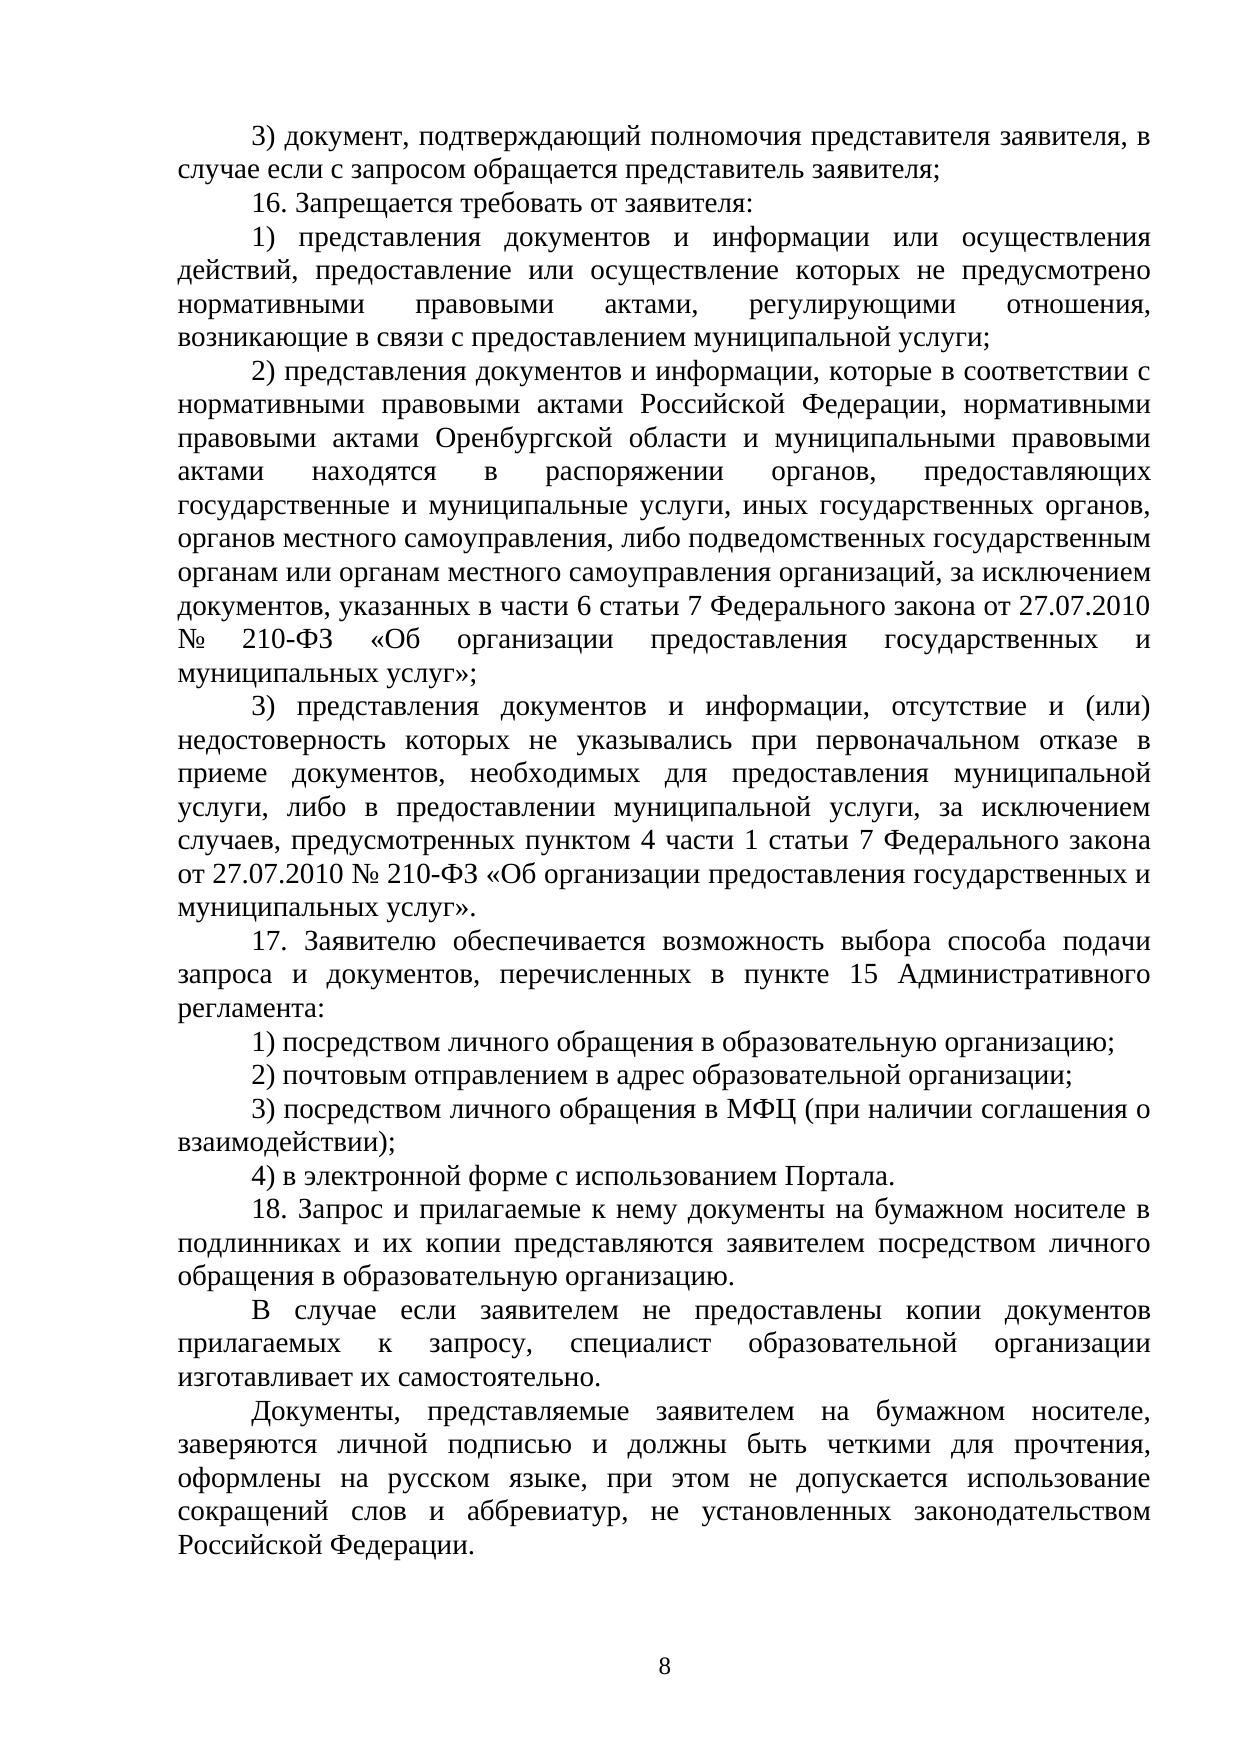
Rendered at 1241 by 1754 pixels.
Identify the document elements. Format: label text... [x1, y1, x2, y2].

text 3) документ, подтверждающий полномочия представителя заявителя, в случае если с запросом обращается представитель заявителя; [177, 118, 1152, 185]
text 17. Заявителю обеспечивается возможность выбора способа подачи запроса и документов, перечисленных в пункте 15 Административного регламента: [177, 923, 1152, 1024]
text 1) представления документов и информации или осуществления действий, предоставление или осуществление которых не предусмотрено нормативными правовыми актами, регулирующими отношения, возникающие в связи с предоставлением муниципальной услуги; [177, 219, 1152, 353]
text 2) представления документов и информации, которые в соответствии с нормативными правовыми актами Российской Федерации, нормативными правовыми актами Оренбургской области и муниципальными правовыми актами находятся в распоряжении органов, предоставляющих государственные и муниципальные услуги, иных государственных органов, органов местного самоуправления, либо подведомственных государственным органам или органам местного самоуправления организаций, за исключением документов, указанных в части 6 статьи 7 Федерального закона от 27.07.2010 № 210-ФЗ «Об организации предоставления государственных и муниципальных услуг»; [177, 353, 1152, 688]
text 1) посредством личного обращения в образовательную организацию; [177, 1024, 1152, 1057]
text 16. Запрещается требовать от заявителя: [177, 185, 1152, 219]
text 2) почтовым отправлением в адрес образовательной организации; [177, 1057, 1152, 1091]
text 4) в электронной форме с использованием Портала. [177, 1158, 1152, 1191]
text 18. Запрос и прилагаемые к нему документы на бумажном носителе в подлинниках и их копии представляются заявителем посредством личного обращения в образовательную организацию. [177, 1191, 1152, 1292]
text В случае если заявителем не предоставлены копии документов прилагаемых к запросу, специалист образовательной организации изготавливает их самостоятельно. [177, 1292, 1152, 1393]
text 3) посредством личного обращения в МФЦ (при наличии соглашения о взаимодействии); [177, 1091, 1152, 1158]
text Документы, представляемые заявителем на бумажном носителе, заверяются личной подписью и должны быть четкими для прочтения, оформлены на русском языке, при этом не допускается использование сокращений слов и аббревиатур, не установленных законодательством Российской Федерации. [177, 1393, 1152, 1560]
text 3) представления документов и информации, отсутствие и (или) недостоверность которых не указывались при первоначальном отказе в приеме документов, необходимых для предоставления муниципальной услуги, либо в предоставлении муниципальной услуги, за исключением случаев, предусмотренных пунктом 4 части 1 статьи 7 Федерального закона от 27.07.2010 № 210-ФЗ «Об организации предоставления государственных и муниципальных услуг». [177, 688, 1152, 923]
